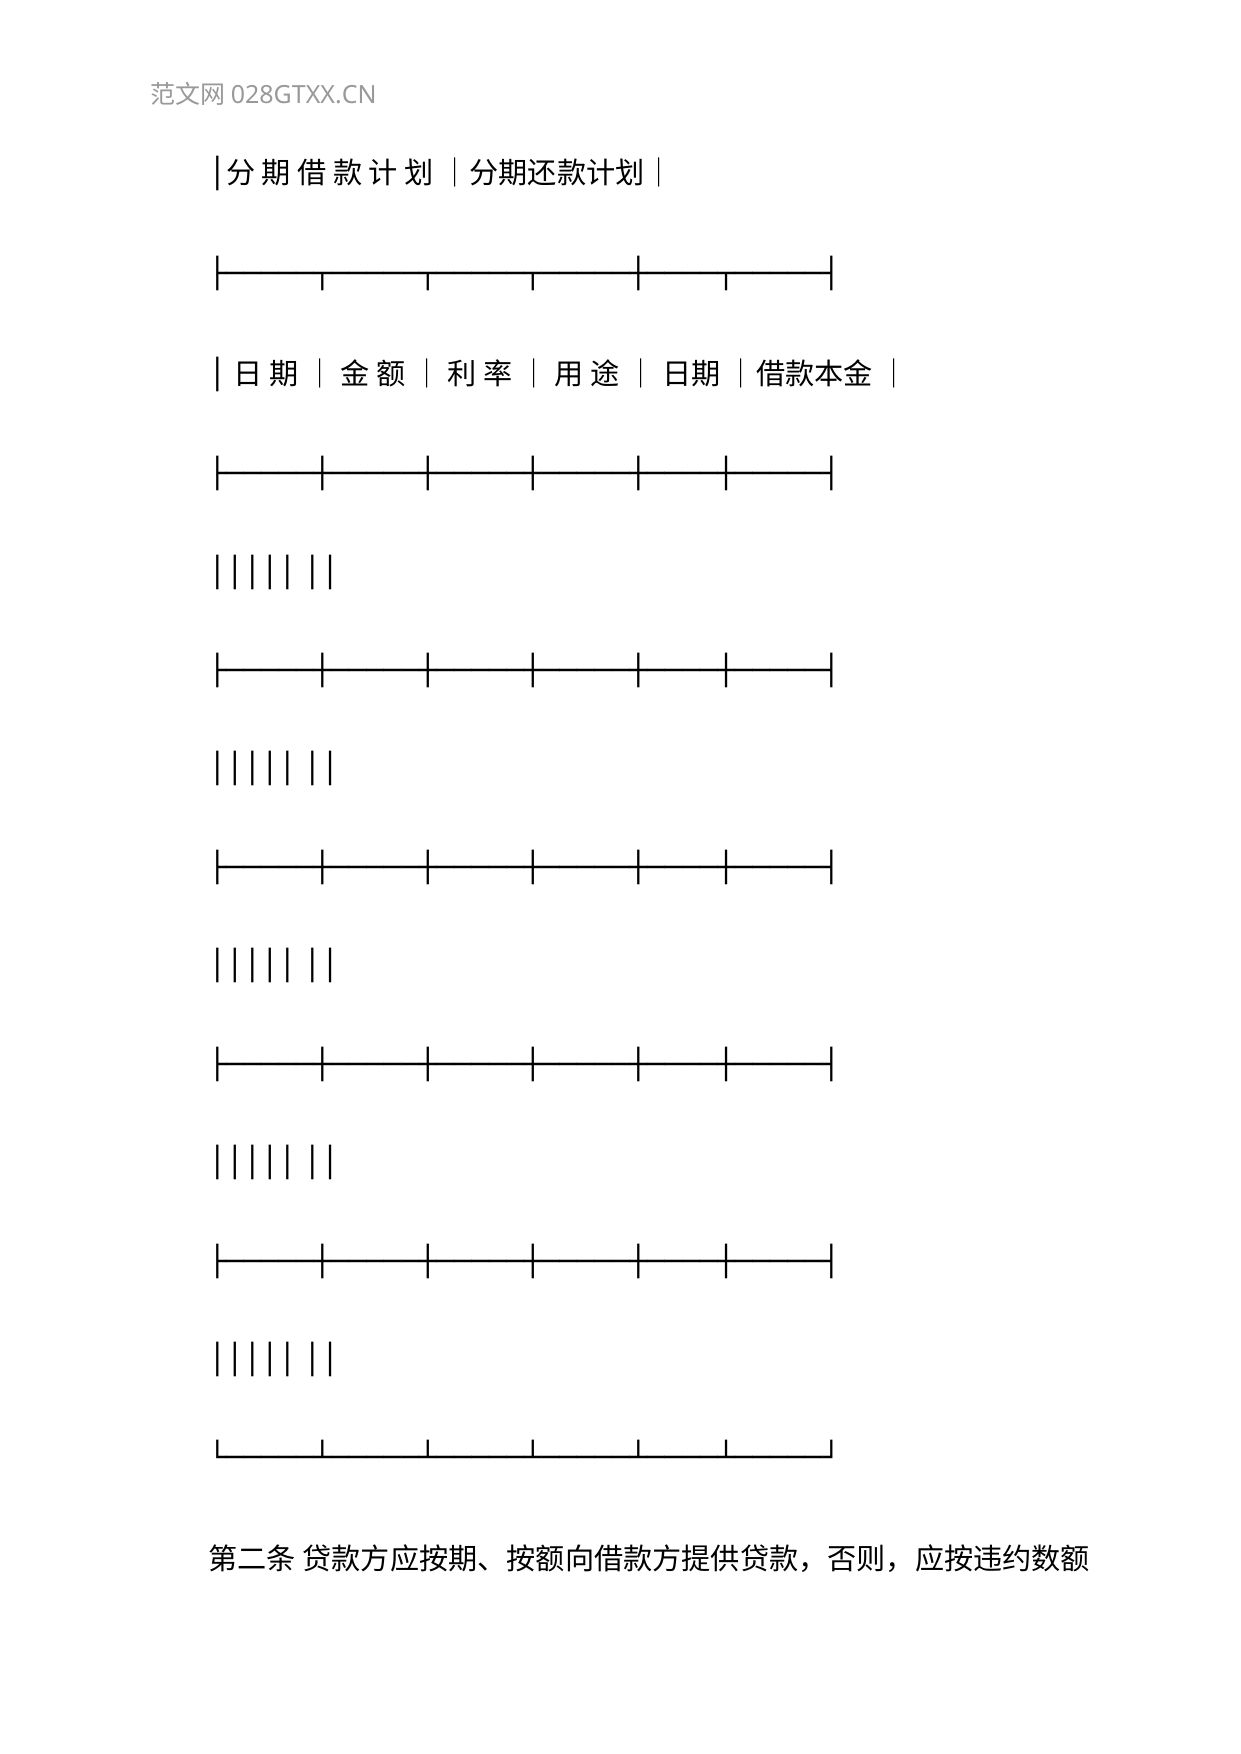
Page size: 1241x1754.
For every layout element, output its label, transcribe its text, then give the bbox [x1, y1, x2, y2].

text ├─────┬─────┬─────┬─────┼────┬─────┤ [150, 252, 1090, 292]
text │││││ ││ [150, 1338, 1090, 1378]
text ├─────┼─────┼─────┼─────┼────┼─────┤ [150, 452, 1090, 492]
text ├─────┼─────┼─────┼─────┼────┼─────┤ [150, 649, 1090, 689]
text ├─────┼─────┼─────┼─────┼────┼─────┤ [150, 1043, 1090, 1083]
text │││││ ││ [150, 1141, 1090, 1181]
text ├─────┼─────┼─────┼─────┼────┼─────┤ [150, 846, 1090, 886]
text │分 期 借 款 计 划 │分期还款计划│ [150, 150, 1090, 192]
text └─────┴─────┴─────┴─────┴────┴─────┘ [150, 1437, 1090, 1476]
text │││││ ││ [150, 748, 1090, 787]
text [150, 1535, 1090, 1577]
text │││││ ││ [150, 551, 1090, 591]
text │ 日 期 │ 金 额 │ 利 率 │ 用 途 │ 日期 │借款本金 │ [150, 350, 1090, 393]
text │││││ ││ [150, 944, 1090, 984]
text ├─────┼─────┼─────┼─────┼────┼─────┤ [150, 1240, 1090, 1279]
